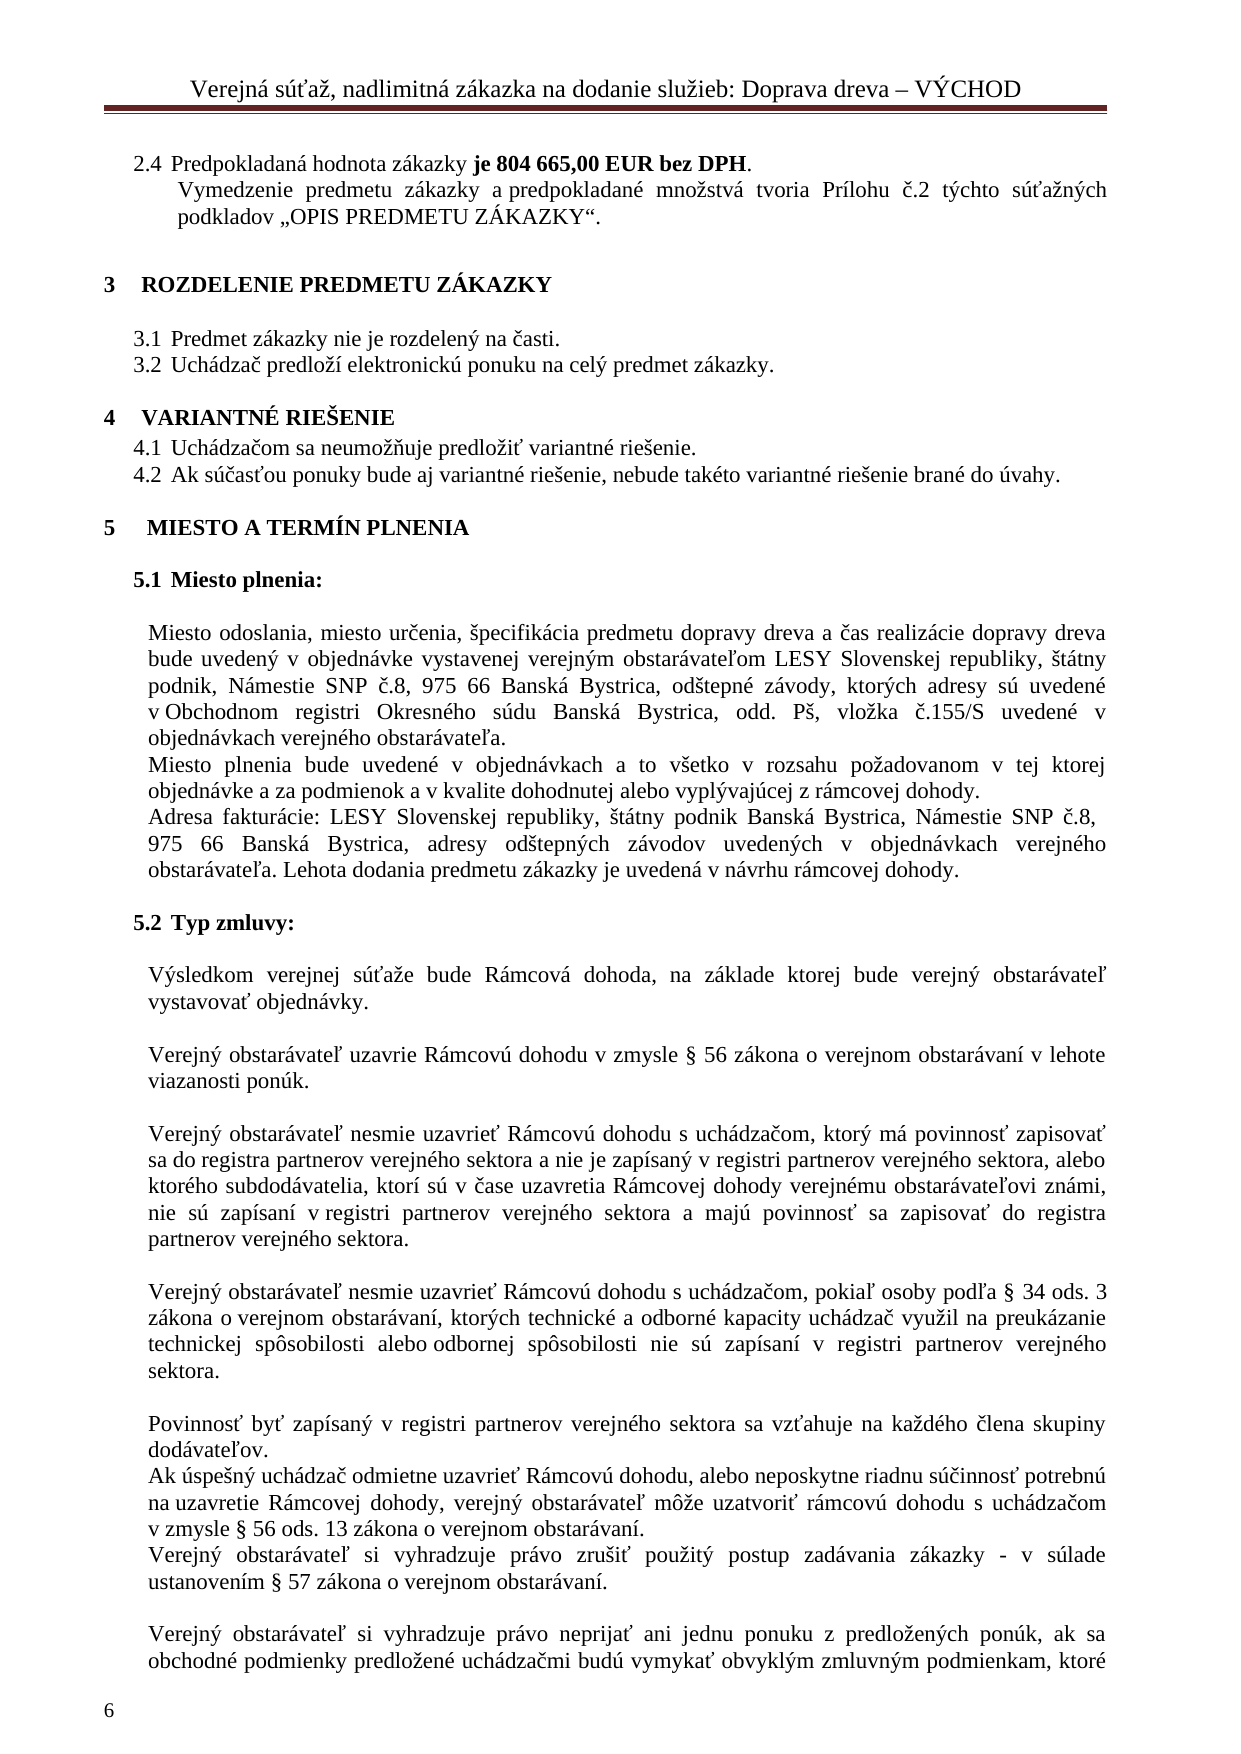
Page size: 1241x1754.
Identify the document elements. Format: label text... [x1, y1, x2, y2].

text Verejný obstarávateľ nesmie uzavrieť Rámcovú dohodu s uchádzačom, ktorý má povinnosť zapisovať sa do registra partnerov verejného sektora a nie je zapísaný v registri partnerov verejného sektora, alebo ktorého subdodávatelia, ktorí sú v čase uzavretia Rámcovej dohody verejnému obstarávateľovi známi, nie sú zapísaní v registri partnerov verejného sektora a majú povinnosť sa zapisovať do registra partnerov verejného sektora. [148, 1120, 1107, 1251]
text Miesto odoslania, miesto určenia, špecifikácia predmetu dopravy dreva a čas realizácie dopravy dreva bude uvedený v objednávke vystavenej verejným obstarávateľom LESY Slovenskej republiky, štátny podnik, Námestie SNP č.8, 975 66 Banská Bystrica, odštepné závody, ktorých adresy sú uvedené v Obchodnom registri Okresného súdu Banská Bystrica, odd. Pš, vložka č.155/S uvedené v objednávkach verejného obstarávateľa. [148, 619, 1107, 751]
text Vymedzenie predmetu zákazky a predpokladané množstvá tvoria Prílohu č.2 týchto súťažných podkladov „OPIS PREDMETU ZÁKAZKY“. [177, 176, 1107, 229]
list VARIANTNÉ RIEŠENIE [103, 404, 1107, 431]
text Miesto plnenia bude uvedené v objednávkach a to všetko v rozsahu požadovanom v tej ktorej objednávke a za podmienok a v kvalite dohodnutej alebo vyplývajúcej z rámcovej dohody. [148, 751, 1107, 803]
list Uchádzačom sa neumožňuje predložiť variantné riešenie. [133, 434, 1107, 461]
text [148, 1620, 1107, 1673]
list Predmet zákazky nie je rozdelený na časti. [133, 325, 1107, 352]
text Povinnosť byť zapísaný v registri partnerov verejného sektora sa vzťahuje na každého člena skupiny dodávateľov. [148, 1409, 1107, 1462]
list Predpokladaná hodnota zákazky je 804 665,00 EUR bez DPH. [133, 150, 1107, 176]
text Výsledkom verejnej súťaže bude Rámcová dohoda, na základe ktorej bude verejný obstarávateľ vystavovať objednávky. [148, 962, 1107, 1014]
list Uchádzač predloží elektronickú ponuku na celý predmet zákazky. [133, 352, 1107, 378]
text Adresa fakturácie: LESY Slovenskej republiky, štátny podnik Banská Bystrica, Námestie SNP č.8, 975 66 Banská Bystrica, adresy odštepných závodov uvedených v objednávkach verejného obstarávateľa. Lehota dodania predmetu zákazky je uvedená v návrhu rámcovej dohody. [148, 803, 1107, 882]
text Verejný obstarávateľ nesmie uzavrieť Rámcovú dohodu s uchádzačom, pokiaľ osoby podľa § 34 ods. 3 zákona o verejnom obstarávaní, ktorých technické a odborné kapacity uchádzač využil na preukázanie technickej spôsobilosti alebo odbornej spôsobilosti nie sú zapísaní v registri partnerov verejného sektora. [148, 1278, 1107, 1383]
list Typ zmluvy: [133, 909, 1107, 935]
list Ak súčasťou ponuky bude aj variantné riešenie, nebude takéto variantné riešenie brané do úvahy. [133, 461, 1107, 487]
text Verejný obstarávateľ si vyhradzuje právo zrušiť použitý postup zadávania zákazky - v súlade ustanovením § 57 zákona o verejnom obstarávaní. [148, 1541, 1107, 1594]
list MIESTO A TERMÍN PLNENIA [103, 513, 1107, 540]
text Ak úspešný uchádzač odmietne uzavrieť Rámcovú dohodu, alebo neposkytne riadnu súčinnosť potrebnú na uzavretie Rámcovej dohody, verejný obstarávateľ môže uzatvoriť rámcovú dohodu s uchádzačom v zmysle § 56 ods. 13 zákona o verejnom obstarávaní. [148, 1462, 1107, 1541]
list ROZDELENIE PREDMETU ZÁKAZKY [103, 271, 1107, 297]
list Miesto plnenia: [133, 566, 1107, 593]
text Verejný obstarávateľ uzavrie Rámcovú dohodu v zmysle § 56 zákona o verejnom obstarávaní v lehote viazanosti ponúk. [148, 1041, 1107, 1093]
